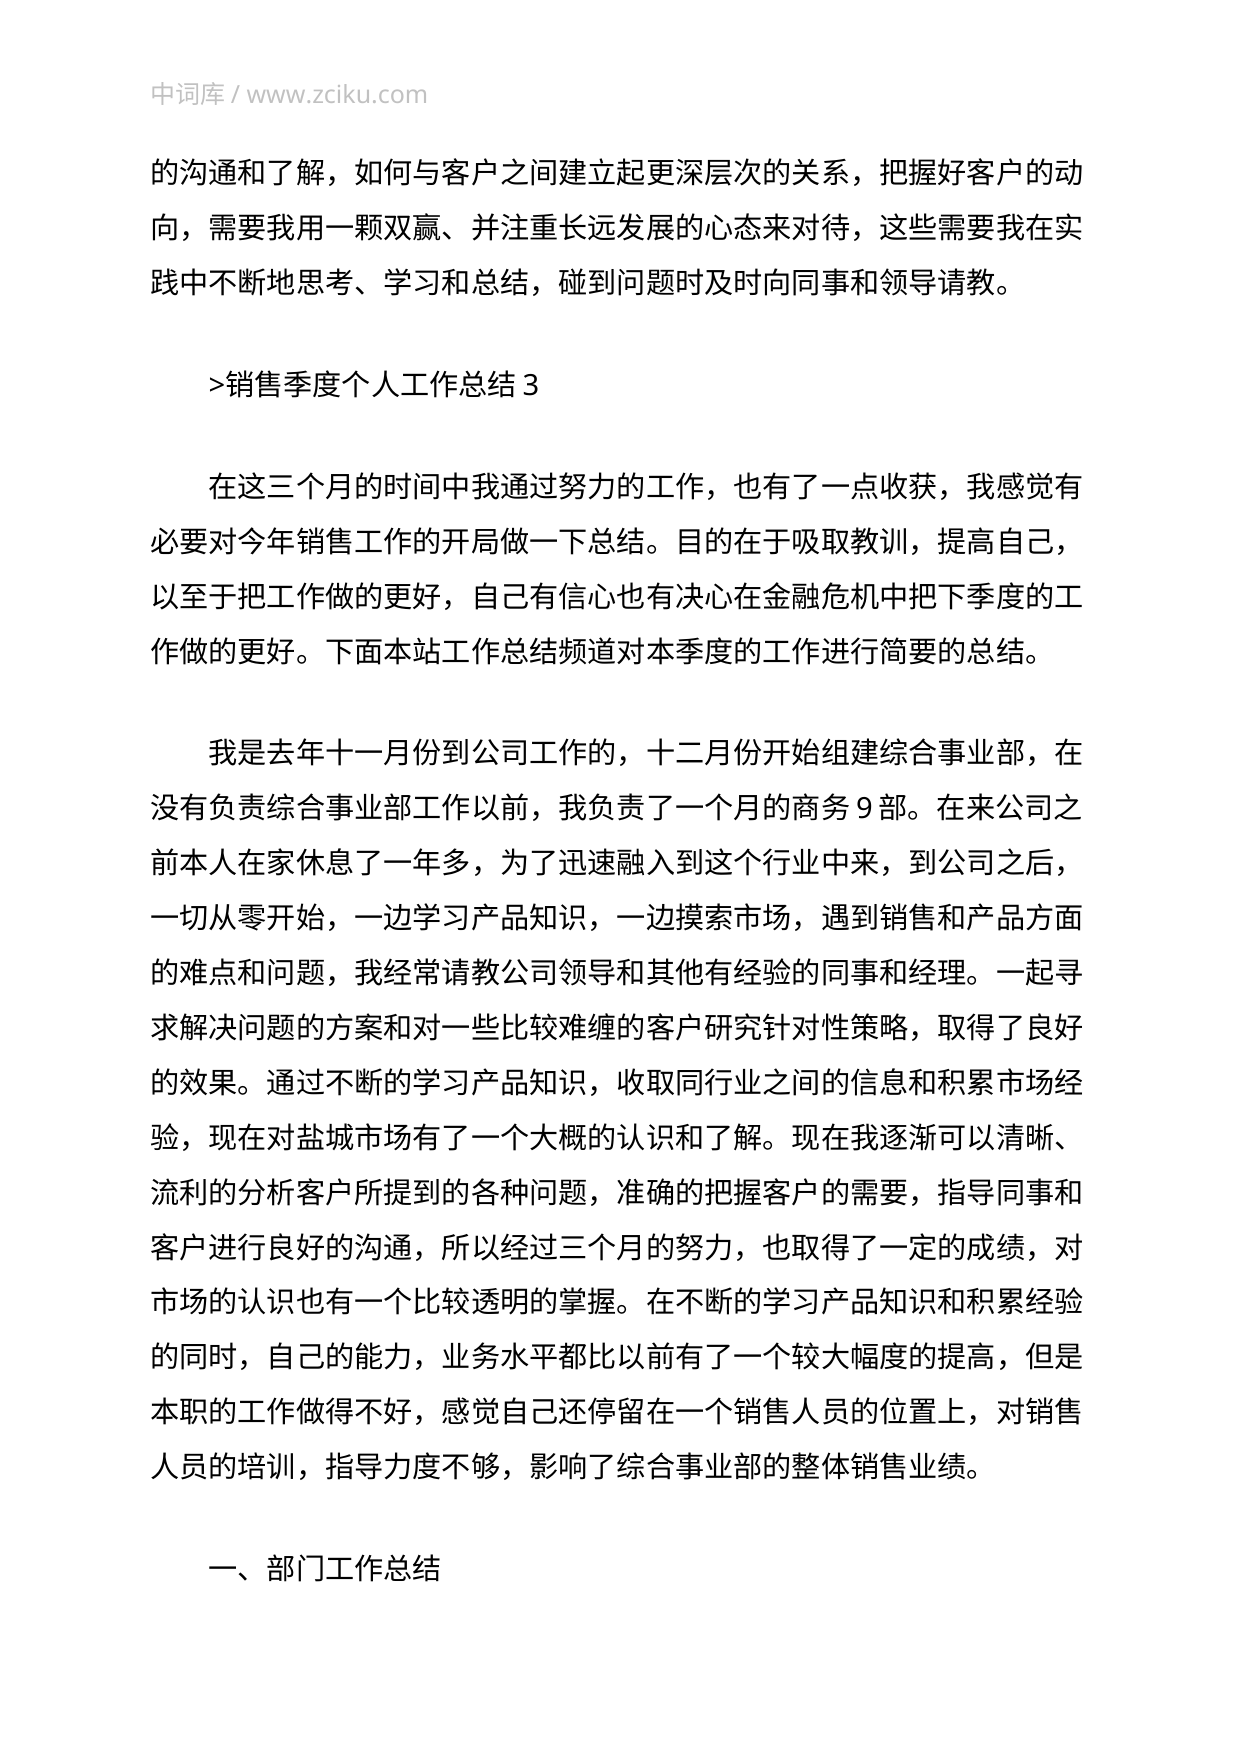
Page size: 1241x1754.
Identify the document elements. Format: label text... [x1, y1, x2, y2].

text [150, 150, 1090, 302]
text 一、部门工作总结 [150, 1546, 1090, 1588]
text 我是去年十一月份到公司工作的，十二月份开始组建综合事业部，在没有负责综合事业部工作以前，我负责了一个月的商务9部。在来公司之前本人在家休息了一年多，为了迅速融入到这个行业中来，到公司之后，一切从零开始，一边学习产品知识，一边摸索市场，遇到销售和产品方面的难点和问题，我经常请教公司领导和其他有经验的同事和经理。一起寻求解决问题的方案和对一些比较难缠的客户研究针对性策略，取得了良好的效果。通过不断的学习产品知识，收取同行业之间的信息和积累市场经验，现在对盐城市场有了一个大概的认识和了解。现在我逐渐可以清晰、流利的分析客户所提到的各种问题，准确的把握客户的需要，指导同事和客户进行良好的沟通，所以经过三个月的努力，也取得了一定的成绩，对市场的认识也有一个比较透明的掌握。在不断的学习产品知识和积累经验的同时，自己的能力，业务水平都比以前有了一个较大幅度的提高，但是本职的工作做得不好，感觉自己还停留在一个销售人员的位置上，对销售人员的培训，指导力度不够，影响了综合事业部的整体销售业绩。 [150, 730, 1090, 1486]
text 在这三个月的时间中我通过努力的工作，也有了一点收获，我感觉有必要对今年销售工作的开局做一下总结。目的在于吸取教训，提高自己，以至于把工作做的更好，自己有信心也有决心在金融危机中把下季度的工作做的更好。下面本站工作总结频道对本季度的工作进行简要的总结。 [150, 463, 1090, 671]
text >销售季度个人工作总结3 [150, 362, 1090, 404]
